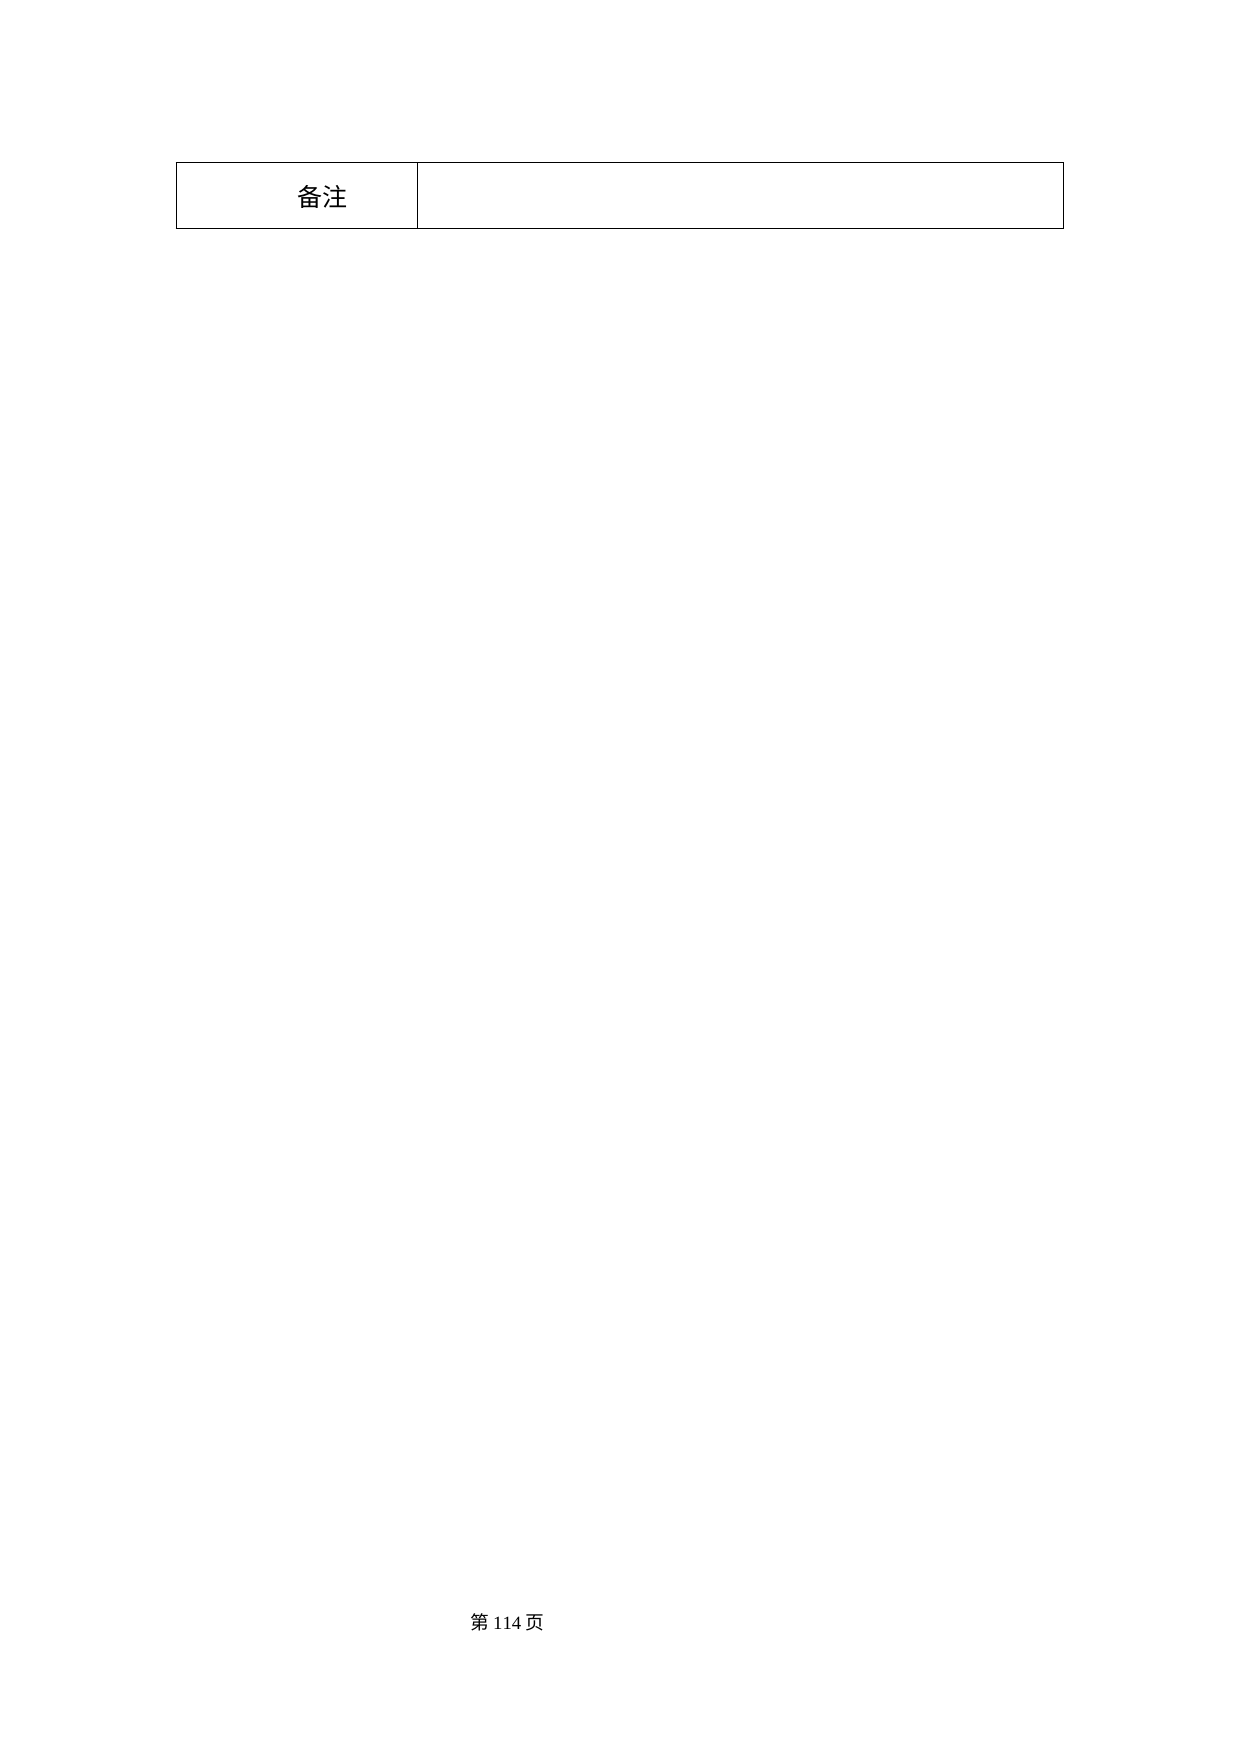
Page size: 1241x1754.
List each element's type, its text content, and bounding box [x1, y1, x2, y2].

table_cell 备注 [177, 163, 417, 228]
table_cell [418, 163, 1063, 228]
